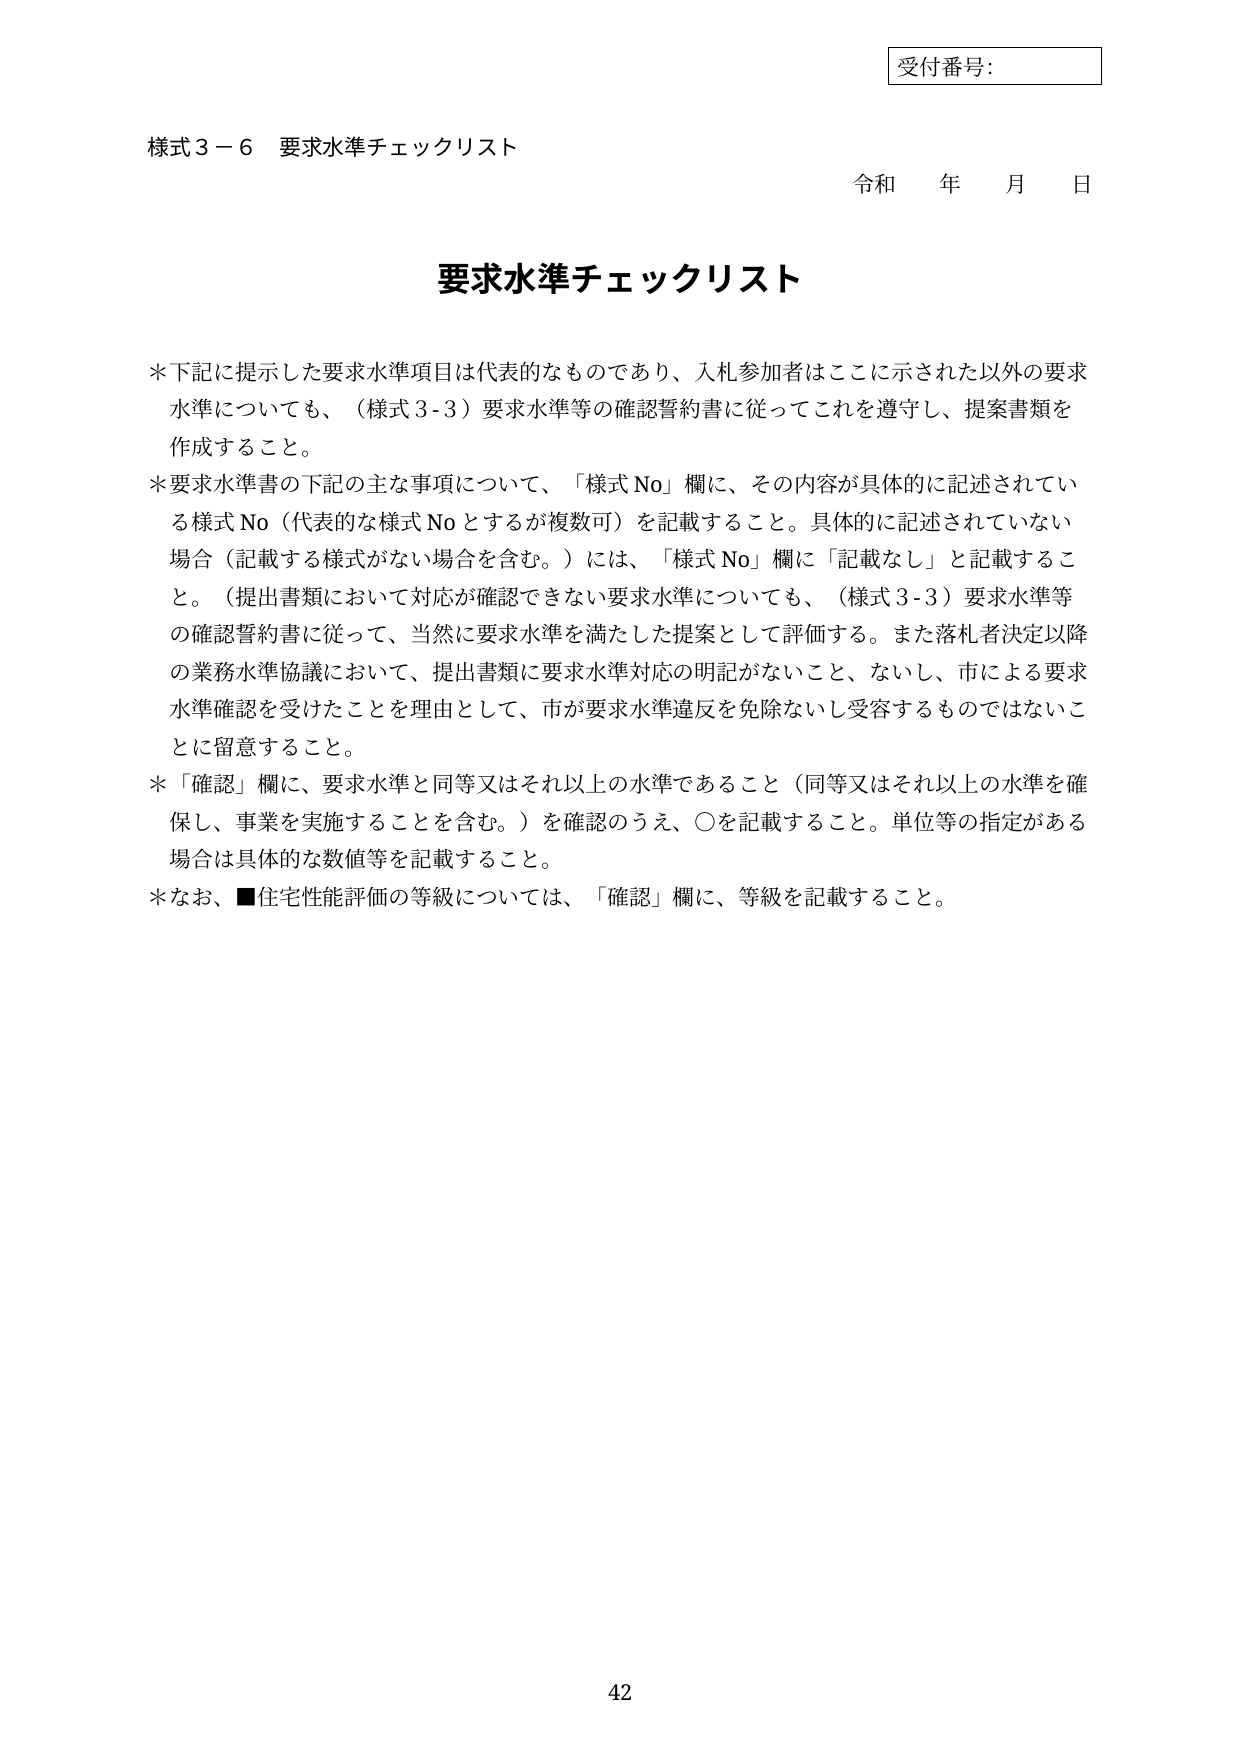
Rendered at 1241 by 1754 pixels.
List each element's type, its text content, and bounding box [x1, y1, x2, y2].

text ＊要求水準書の下記の主な事項について、「様式No」欄に、その内容が具体的に記述されている様式No（代表的な様式Noとするが複数可）を記載すること。具体的に記述されていない場合（記載する様式がない場合を含む。）には、「様式No」欄に「記載なし」と記載すること。（提出書類において対応が確認できない要求水準についても、（様式３-３）要求水準等の確認誓約書に従って、当然に要求水準を満たした提案として評価する。また落札者決定以降の業務水準協議において、提出書類に要求水準対応の明記がないこと、ないし、市による要求水準確認を受けたことを理由として、市が要求水準違反を免除ないし受容するものではないことに留意すること。 [148, 464, 1092, 764]
text 令和 年 月 日 [148, 164, 1092, 202]
text ＊下記に提示した要求水準項目は代表的なものであり、入札参加者はここに示された以外の要求水準についても、（様式３-３）要求水準等の確認誓約書に従ってこれを遵守し、提案書類を作成すること。 [148, 352, 1092, 464]
text 要求水準チェックリスト [148, 239, 1092, 314]
text ＊「確認」欄に、要求水準と同等又はそれ以上の水準であること（同等又はそれ以上の水準を確保し、事業を実施することを含む。）を確認のうえ、○を記載すること。単位等の指定がある場合は具体的な数値等を記載すること。 [148, 764, 1092, 877]
subtitle 様式３－６ 要求水準チェックリスト [148, 127, 1092, 164]
text ＊なお、■住宅性能評価の等級については、「確認」欄に、等級を記載すること。 [148, 877, 1092, 914]
